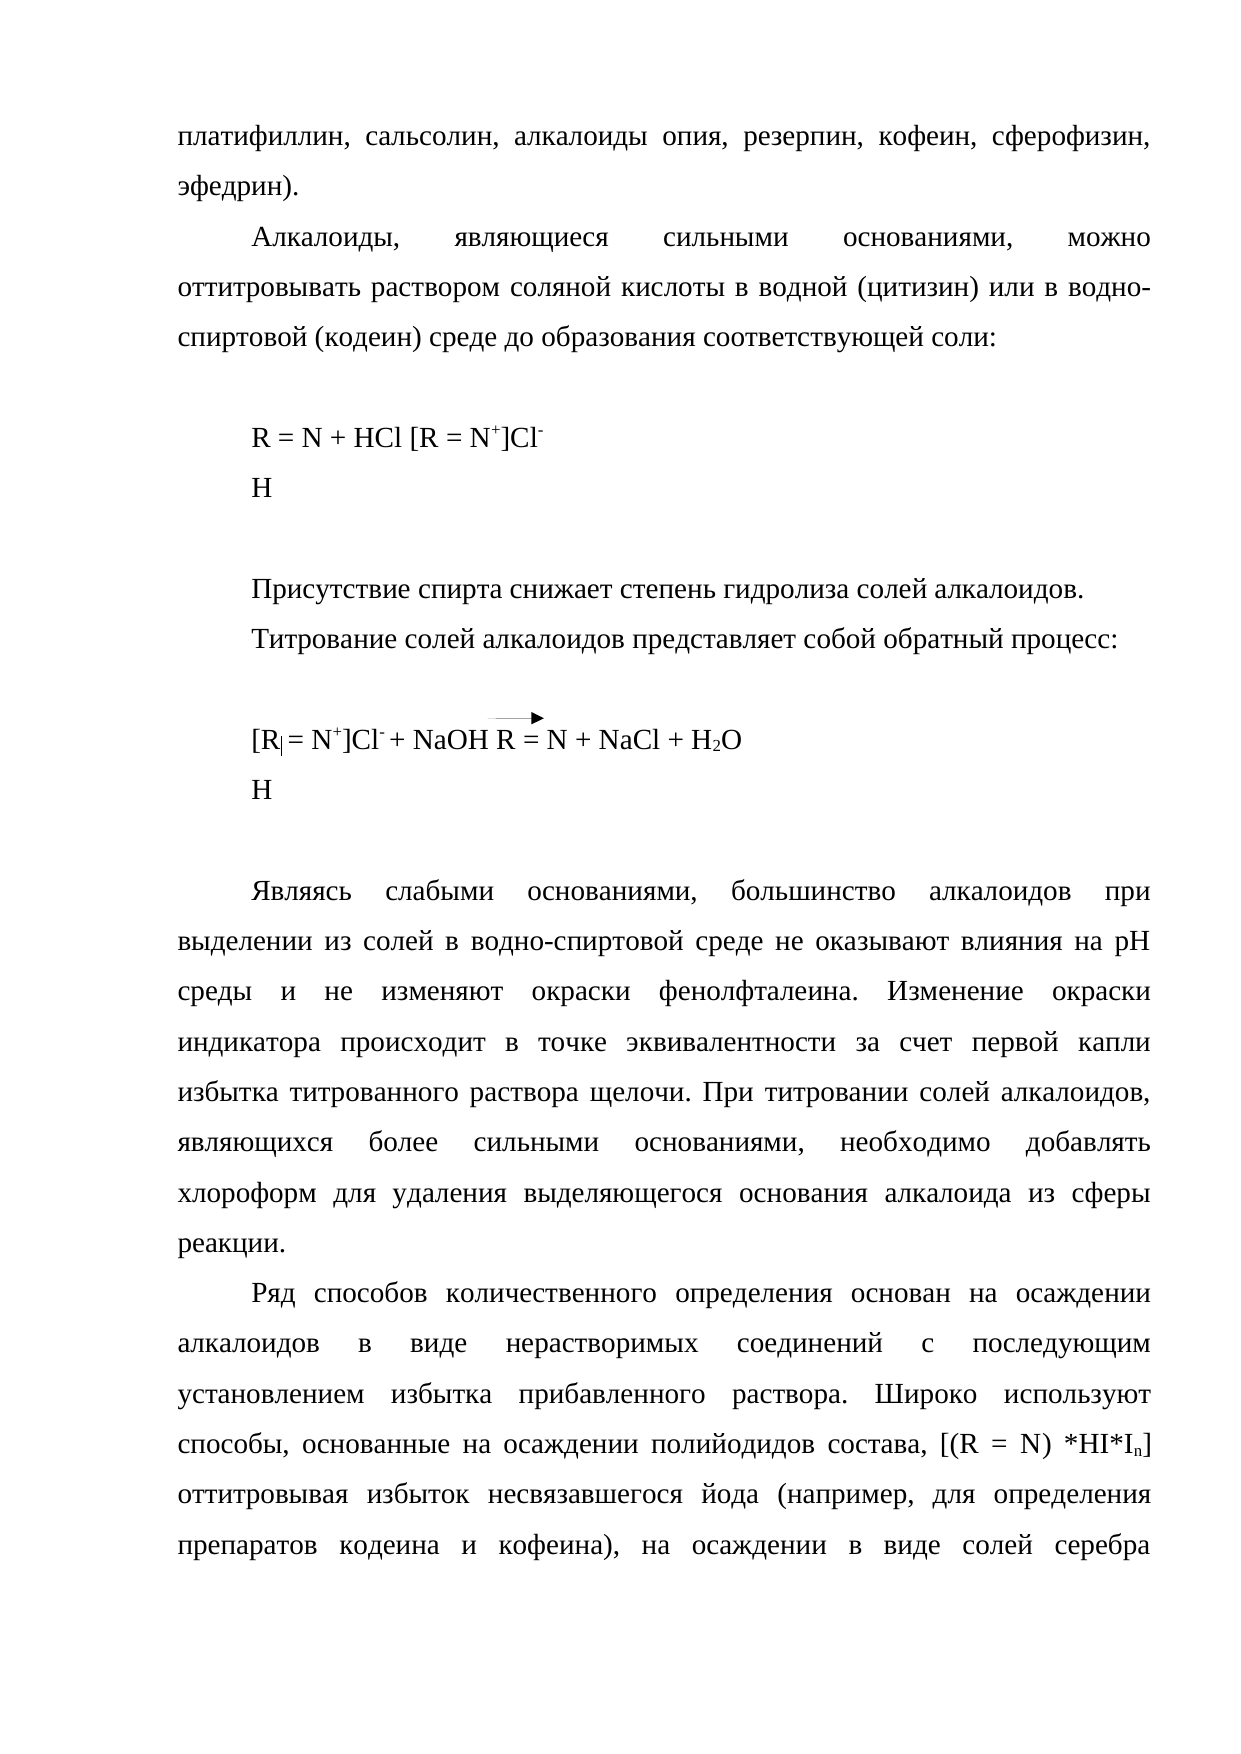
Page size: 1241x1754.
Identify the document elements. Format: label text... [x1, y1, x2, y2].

text Титрование солей алкалоидов представляет собой обратный процесс: [177, 621, 1152, 655]
text H [177, 772, 1152, 806]
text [177, 118, 1152, 202]
text R = N + HCl [R = N+]Cl- [177, 420, 1152, 453]
text H [177, 470, 1152, 504]
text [177, 1275, 1152, 1560]
text [R = N+]Cl- + NaOH R = N + NaCl + H2O [177, 722, 1152, 755]
text Алкалоиды, являющиеся сильными основаниями, можно оттитровывать раствором соляной кислоты в водной (цитизин) или в водно-спиртовой (кодеин) среде до образования соответствующей соли: [177, 219, 1152, 353]
text Присутствие спирта снижает степень гидролиза солей алкалоидов. [177, 571, 1152, 604]
text Являясь слабыми основаниями, большинство алкалоидов при выделении из солей в водно-спиртовой среде не оказывают влияния на рH среды и не изменяют окраски фенолфталеина. Изменение окраски индикатора происходит в точке эквивалентности за счет первой капли избытка титрованного раствора щелочи. При титровании солей алкалоидов, являющихся более сильными основаниями, необходимо добавлять хлороформ для удаления выделяющегося основания алкалоида из сферы реакции. [177, 873, 1152, 1258]
